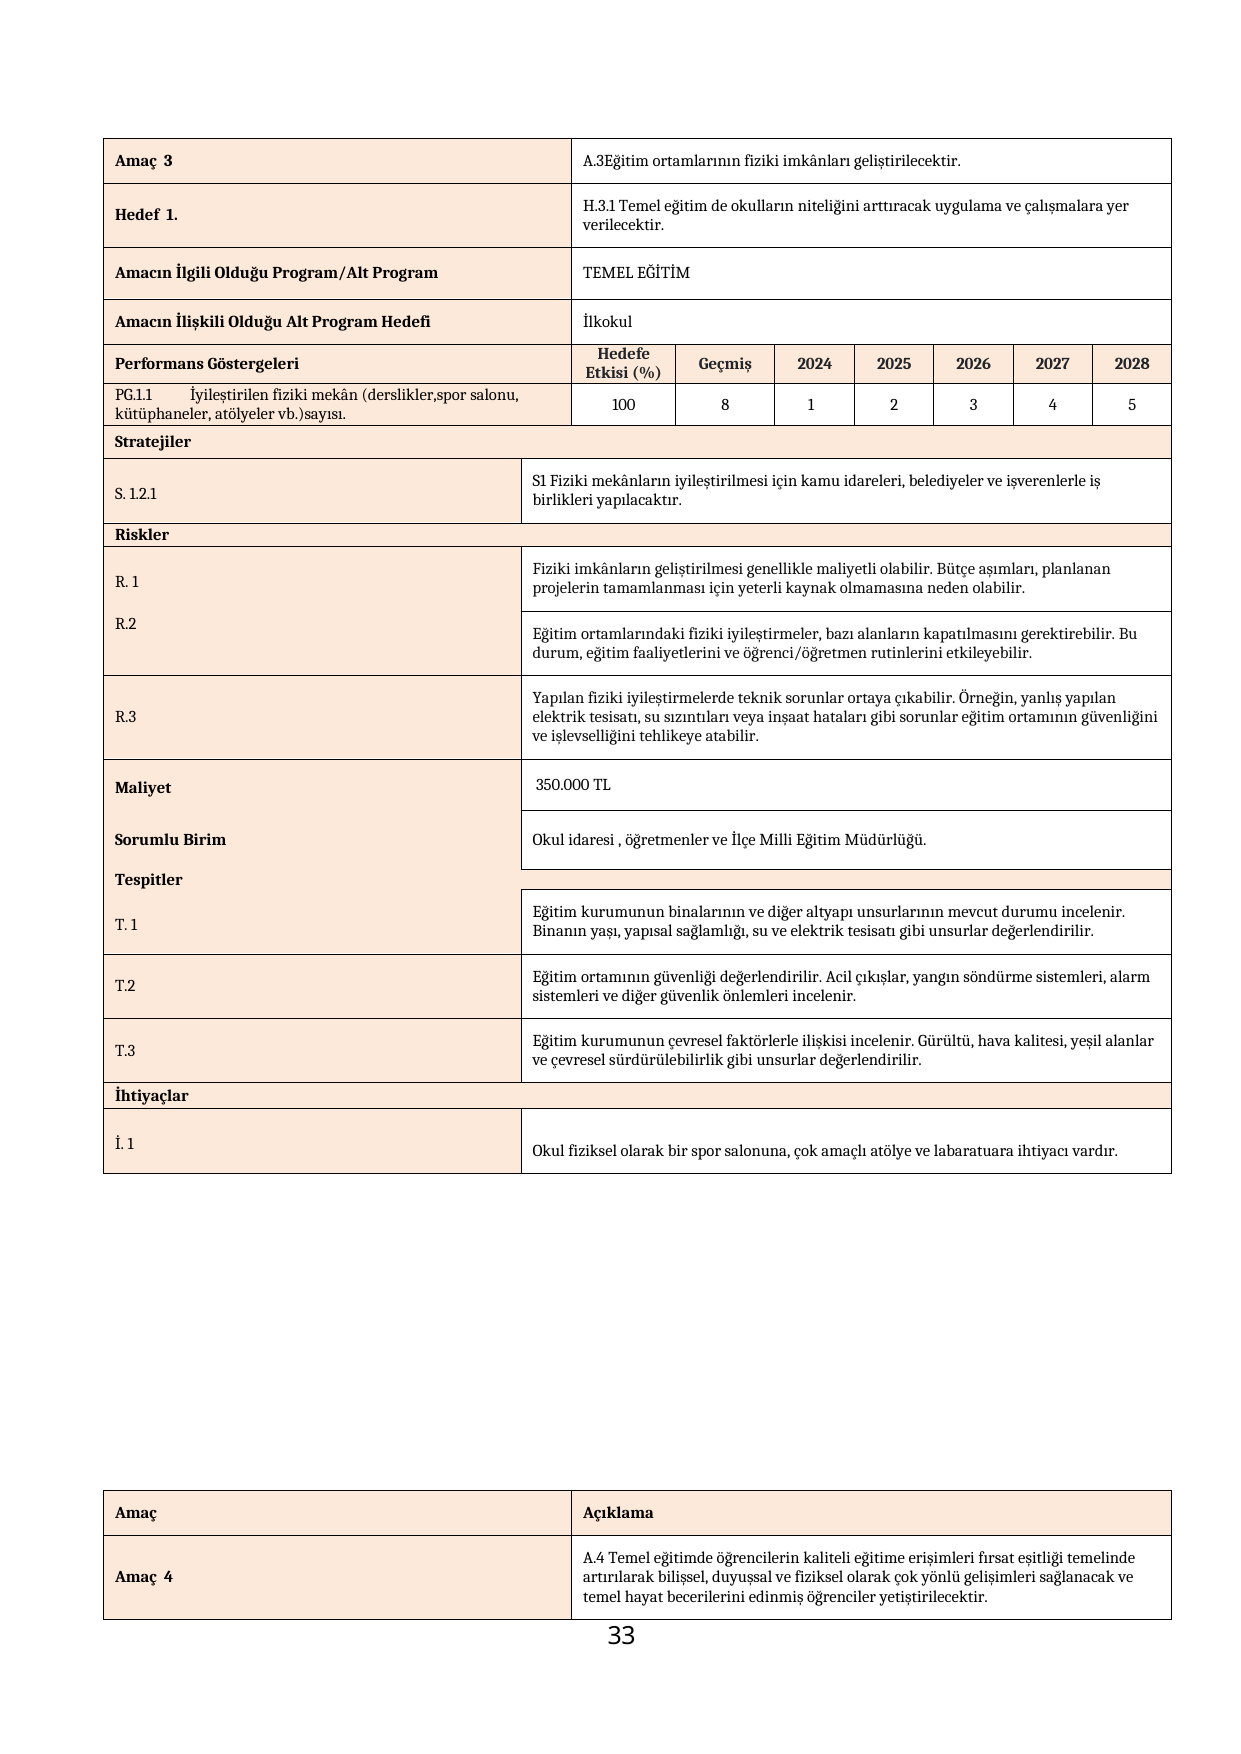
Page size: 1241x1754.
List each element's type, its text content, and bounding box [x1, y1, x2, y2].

table_cell S. 1.2.1 [104, 459, 521, 522]
table_cell Maliyet [104, 760, 521, 810]
table_cell Tespitler [104, 869, 1171, 889]
table_cell Yapılan fiziki iyileştirmelerde teknik sorunlar ortaya çıkabilir. Örneğin, yanlış yapılan elektrik tesisatı, su sızıntıları veya inşaat hataları gibi sorunlar eğitim ortamının güvenliğini ve işlevselliğini tehlikeye atabilir. [522, 676, 1171, 758]
table_cell İlkokul [572, 300, 1171, 344]
table_cell Amacın İlgili Olduğu Program/Alt Program [104, 248, 571, 298]
table_cell S1 Fiziki mekânların iyileştirilmesi için kamu idareleri, belediyeler ve işverenlerle iş birlikleri yapılacaktır. [522, 459, 1171, 522]
table_cell R.3 [104, 676, 521, 758]
table_cell 2026 [934, 345, 1013, 383]
table_cell Sorumlu Birim [104, 810, 521, 869]
table_cell 100 [572, 384, 675, 425]
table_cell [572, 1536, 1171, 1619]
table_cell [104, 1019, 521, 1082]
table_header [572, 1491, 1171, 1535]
table_cell 2024 [775, 345, 854, 383]
table_cell 4 [1014, 384, 1092, 425]
table_cell 5 [1093, 384, 1171, 425]
table_cell 8 [676, 384, 774, 425]
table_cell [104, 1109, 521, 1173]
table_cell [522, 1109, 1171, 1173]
table_cell 2027 [1014, 345, 1092, 383]
table_cell 3 [934, 384, 1013, 425]
table_cell 1 [775, 384, 854, 425]
table_cell Amaç 3 [104, 139, 571, 183]
table_cell PG.1.1 İyileştirilen fiziki mekân (derslikler,spor salonu, kütüphaneler, atölyeler vb.)sayısı. [104, 384, 571, 425]
table_cell A.3Eğitim ortamlarının fiziki imkânları geliştirilecektir. [572, 139, 1171, 183]
table_cell R. 1 [104, 547, 521, 611]
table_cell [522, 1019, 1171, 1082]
table_cell Okul idaresi , öğretmenler ve İlçe Milli Eğitim Müdürlüğü. [522, 811, 1171, 869]
table_cell Riskler [104, 524, 1171, 546]
table_cell Eğitim ortamının güvenliği değerlendirilir. Acil çıkışlar, yangın söndürme sistemleri, alarm sistemleri ve diğer güvenlik önlemleri incelenir. [522, 955, 1171, 1018]
table_cell 2 [855, 384, 933, 425]
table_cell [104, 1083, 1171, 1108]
table_cell Amacın İlişkili Olduğu Alt Program Hedefi [104, 300, 571, 344]
table_cell R.2 [104, 611, 521, 675]
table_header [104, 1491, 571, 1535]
table_cell T.2 [104, 955, 521, 1018]
table_cell Performans Göstergeleri [104, 345, 571, 383]
table_cell Geçmiş [676, 345, 774, 383]
table_cell Eğitim kurumunun binalarının ve diğer altyapı unsurlarının mevcut durumu incelenir. Binanın yaşı, yapısal sağlamlığı, su ve elektrik tesisatı gibi unsurlar değerlendirilir. [522, 890, 1171, 953]
table_cell 2025 [855, 345, 933, 383]
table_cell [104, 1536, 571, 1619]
table_cell Hedef 1. [104, 184, 571, 247]
table_cell Eğitim ortamlarındaki fiziki iyileştirmeler, bazı alanların kapatılmasını gerektirebilir. Bu durum, eğitim faaliyetlerini ve öğrenci/öğretmen rutinlerini etkileyebilir. [522, 612, 1171, 675]
table_cell H.3.1 Temel eğitim de okulların niteliğini arttıracak uygulama ve çalışmalara yer verilecektir. [572, 184, 1171, 247]
table_cell Stratejiler [104, 426, 1171, 458]
table_cell Fiziki imkânların geliştirilmesi genellikle maliyetli olabilir. Bütçe aşımları, planlanan projelerin tamamlanması için yeterli kaynak olmamasına neden olabilir. [522, 547, 1171, 611]
table_cell 350.000 TL [522, 760, 1171, 810]
table_cell 2028 [1093, 345, 1171, 383]
table_cell T. 1 [104, 889, 521, 953]
table_cell TEMEL EĞİTİM [572, 248, 1171, 298]
table_cell Hedefe Etkisi (%) [572, 345, 675, 383]
